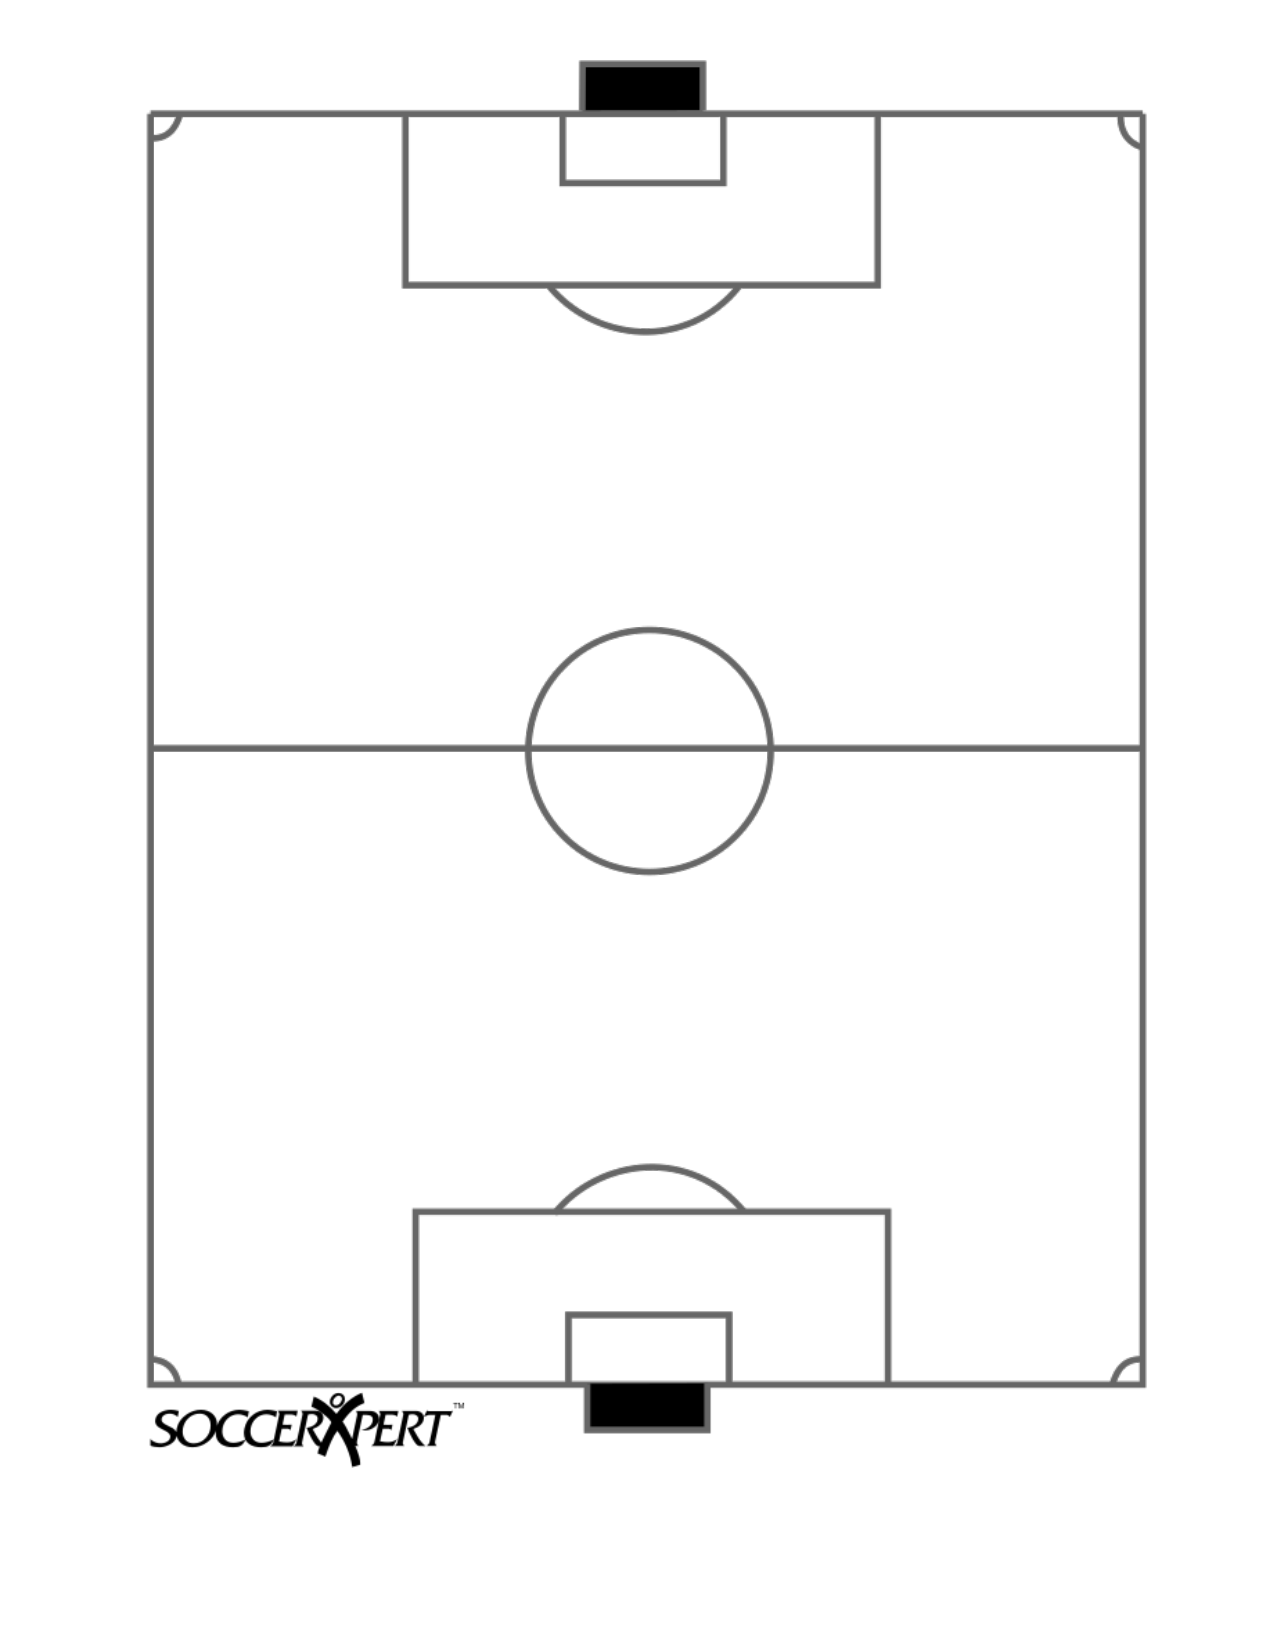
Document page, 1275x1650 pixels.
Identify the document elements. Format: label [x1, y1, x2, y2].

picture [93, 37, 1201, 1468]
